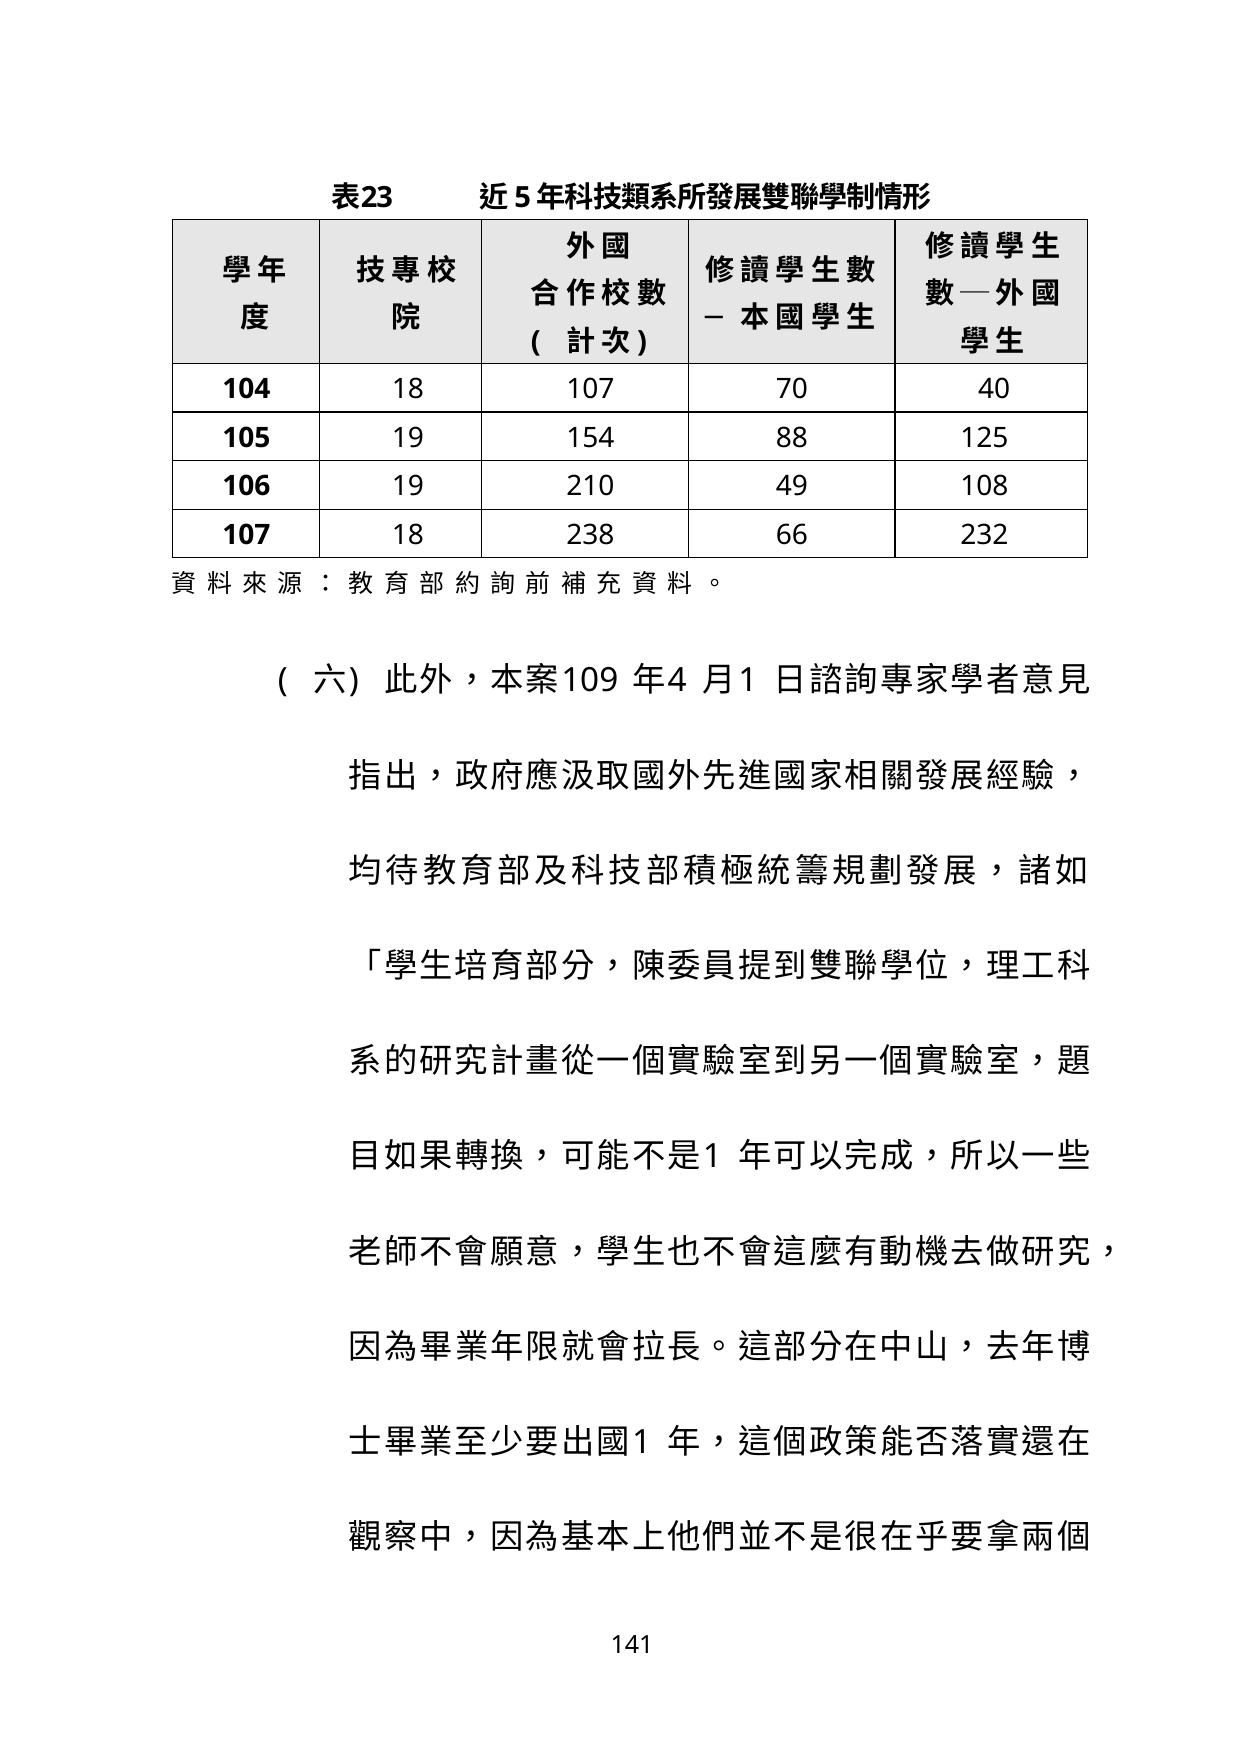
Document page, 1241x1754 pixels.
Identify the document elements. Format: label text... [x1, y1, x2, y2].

table_cell 40 [896, 364, 1087, 411]
table_cell 107 [482, 364, 688, 411]
table_cell 210 [482, 461, 688, 509]
table_cell 18 [320, 510, 481, 557]
table_cell 19 [320, 461, 481, 509]
table_cell 104 [173, 364, 319, 411]
table_header 修讀學生數 ─本國學生 [689, 220, 894, 363]
table_cell 107 [173, 510, 319, 557]
table_cell 232 [896, 510, 1087, 557]
table_cell 18 [320, 364, 481, 411]
table_cell 70 [689, 364, 894, 411]
table_cell 108 [896, 461, 1087, 509]
table_cell 106 [173, 461, 319, 509]
table_cell 19 [320, 413, 481, 460]
table_cell 154 [482, 413, 688, 460]
text 資料來源：教育部約詢前補充資料。 [171, 558, 1092, 606]
table_header 技專校院 [320, 220, 481, 363]
table_cell 238 [482, 510, 688, 557]
table_cell 49 [689, 461, 894, 509]
table_header 修讀學生數─外國學生 [896, 220, 1087, 363]
table_cell 105 [173, 413, 319, 460]
table_cell 125 [896, 413, 1087, 460]
table_cell 88 [689, 413, 894, 460]
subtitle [244, 630, 1092, 1582]
table_cell 66 [689, 510, 894, 557]
table_header 外國 合作校數 (計次) [482, 220, 688, 363]
table_header 學年度 [173, 220, 319, 363]
text 近5年科技類系所發展雙聯學制情形 [171, 177, 1092, 215]
